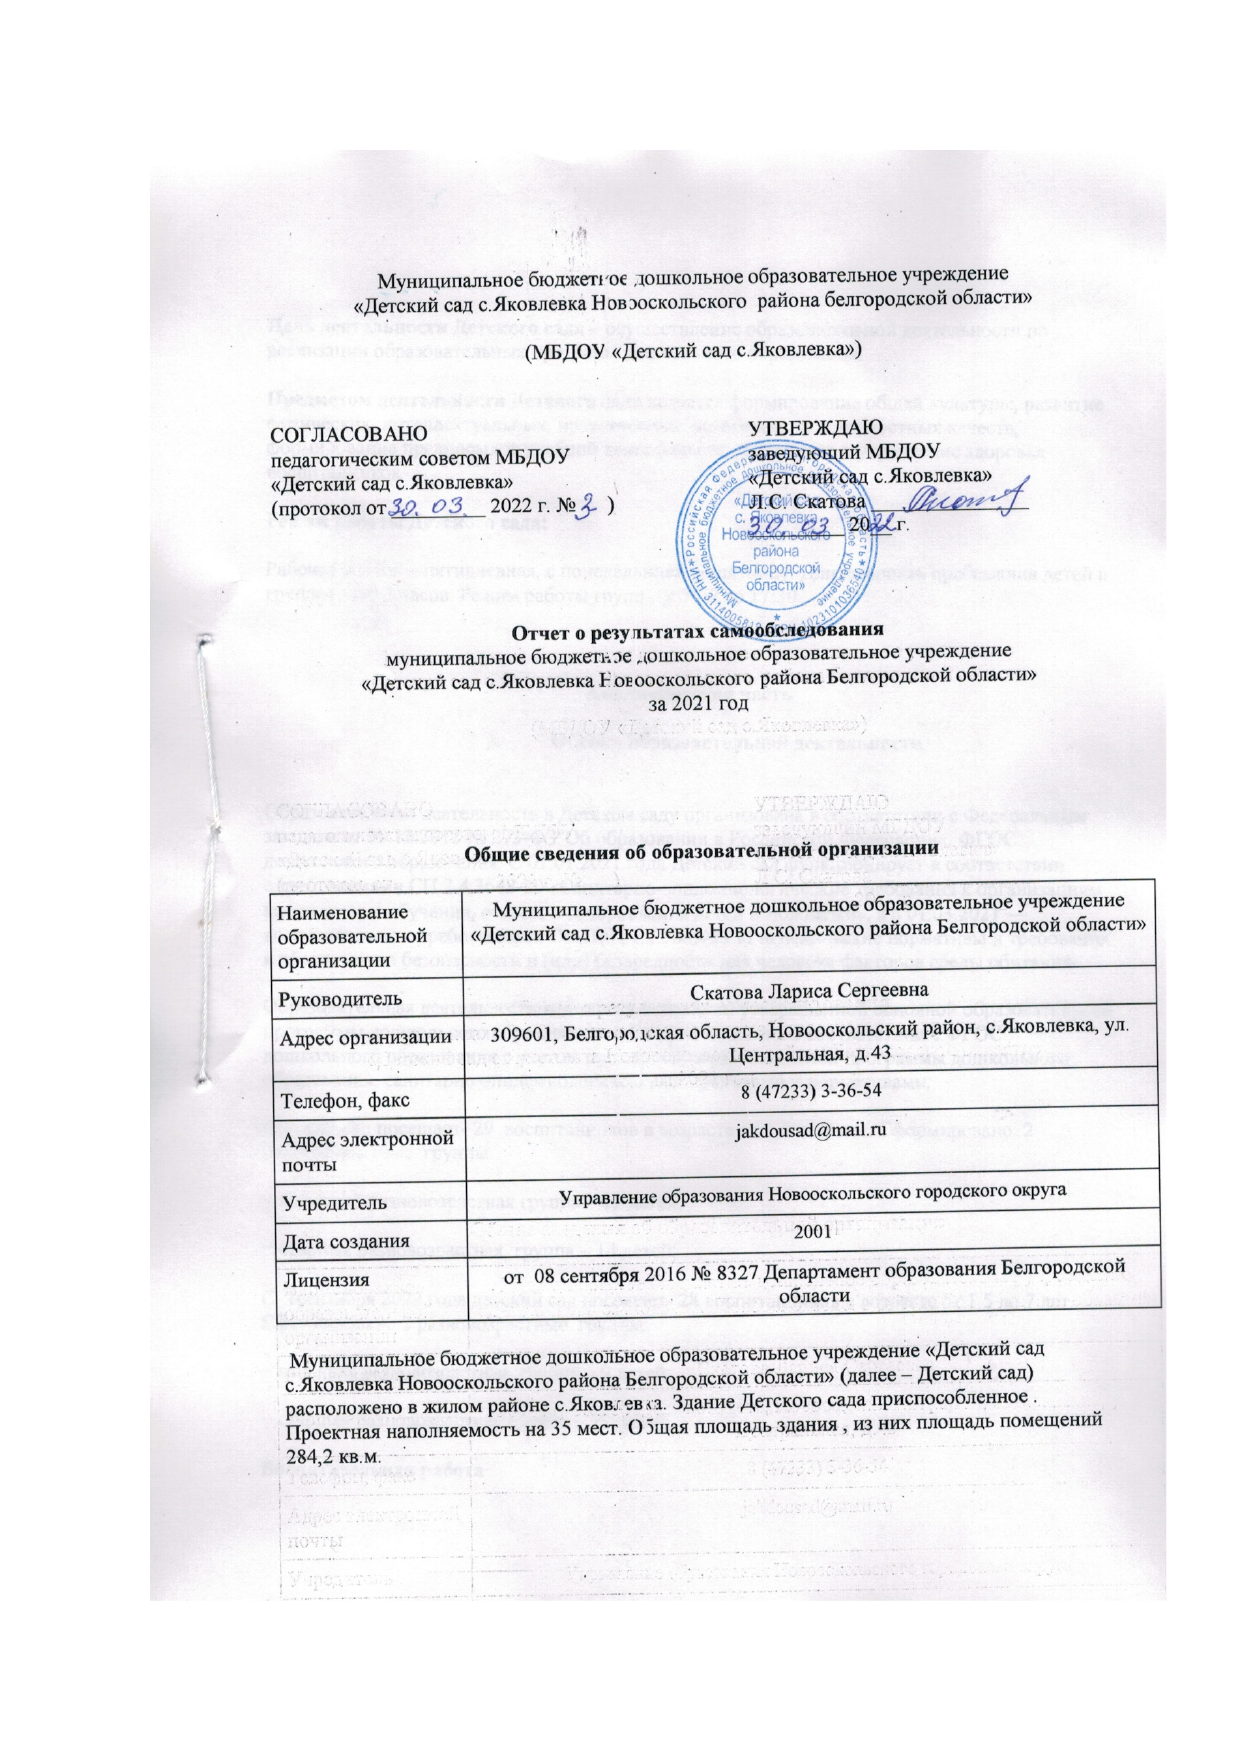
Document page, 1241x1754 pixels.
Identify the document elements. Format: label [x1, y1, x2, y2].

picture [150, 150, 1167, 1601]
